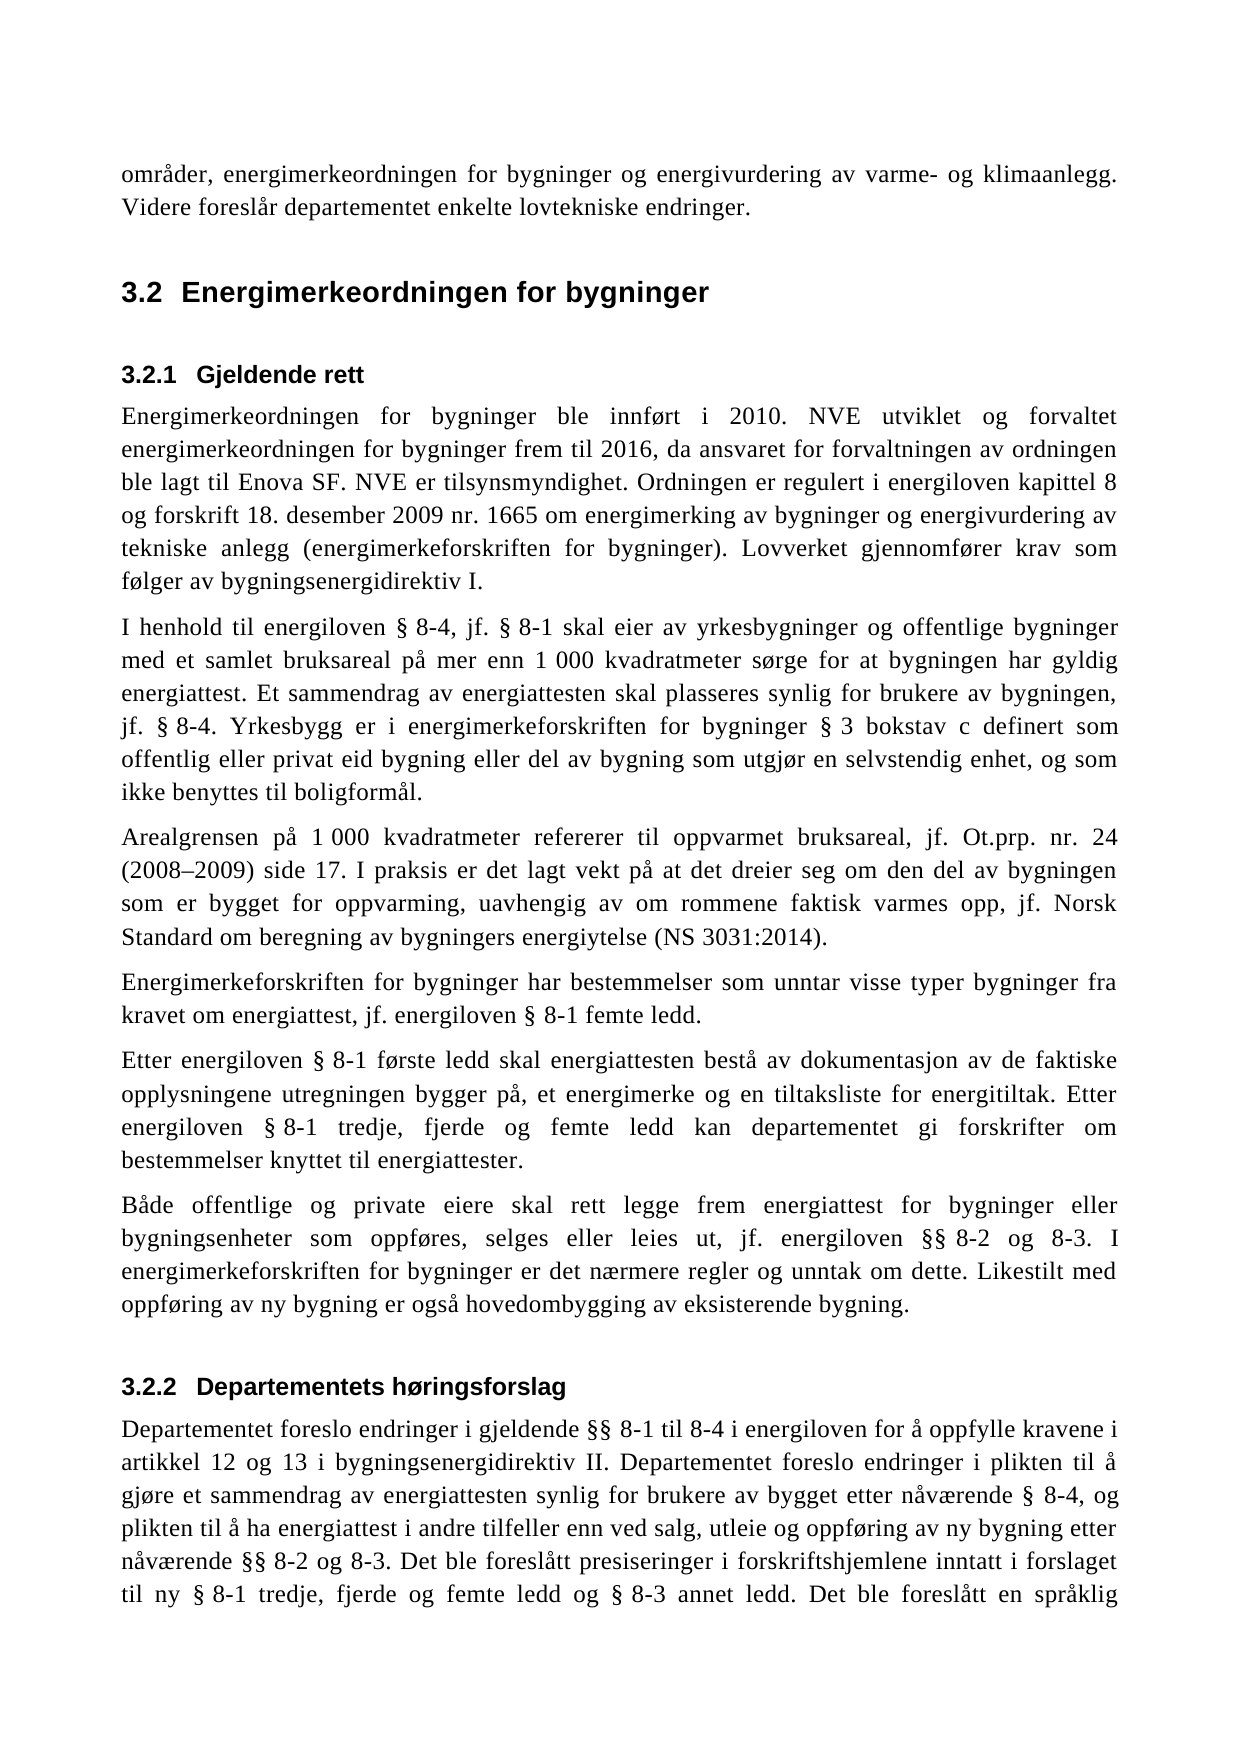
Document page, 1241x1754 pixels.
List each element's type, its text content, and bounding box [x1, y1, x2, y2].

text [121, 159, 1119, 221]
text Energimerkeforskriften for bygninger har bestemmelser som unntar visse typer bygninger fra kravet om energiattest, jf. energiloven § 8-1 femte ledd. [121, 967, 1119, 1029]
text Arealgrensen på 1 000 kvadratmeter refererer til oppvarmet bruksareal, jf. Ot.prp. nr. 24 (2008–2009) side 17. I praksis er det lagt vekt på at det dreier seg om den del av bygningen som er bygget for oppvarming, uavhengig av om rommene faktisk varmes opp, jf. Norsk Standard om beregning av bygningers energiytelse (NS 3031:2014). [121, 822, 1119, 950]
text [121, 1414, 1119, 1607]
text Energimerkeordningen for bygninger ble innført i 2010. NVE utviklet og forvaltet energimerkeordningen for bygninger frem til 2016, da ansvaret for forvaltningen av ordningen ble lagt til Enova SF. NVE er tilsynsmyndighet. Ordningen er regulert i energiloven kapittel 8 og forskrift 18. desember 2009 nr. 1665 om energimerking av bygninger og energivurdering av tekniske anlegg (energimerkeforskriften for bygninger). Lovverket gjennomfører krav som følger av bygningsenergidirektiv I. [121, 401, 1119, 595]
text Både offentlige og private eiere skal rett legge frem energiattest for bygninger eller bygningsenheter som oppføres, selges eller leies ut, jf. energiloven §§ 8-2 og 8-3. I energimerkeforskriften for bygninger er det nærmere regler og unntak om dette. Likestilt med oppføring av ny bygning er også hovedombygging av eksisterende bygning. [121, 1190, 1119, 1318]
subtitle Departementets høringsforslag [121, 1372, 1119, 1401]
subtitle Energimerkeordningen for bygninger [121, 276, 1119, 309]
subtitle Gjeldende rett [121, 360, 1119, 389]
text I henhold til energiloven § 8-4, jf. § 8-1 skal eier av yrkesbygninger og offentlige bygninger med et samlet bruksareal på mer enn 1 000 kvadratmeter sørge for at bygningen har gyldig energiattest. Et sammendrag av energiattesten skal plasseres synlig for brukere av bygningen, jf. § 8-4. Yrkesbygg er i energimerkeforskriften for bygninger § 3 bokstav c definert som offentlig eller privat eid bygning eller del av bygning som utgjør en selvstendig enhet, og som ikke benyttes til boligformål. [121, 612, 1119, 806]
text Etter energiloven § 8-1 første ledd skal energiattesten bestå av dokumentasjon av de faktiske opplysningene utregningen bygger på, et energimerke og en tiltaksliste for energitiltak. Etter energiloven § 8-1 tredje, fjerde og femte ledd kan departementet gi forskrifter om bestemmelser knyttet til energiattester. [121, 1046, 1119, 1173]
